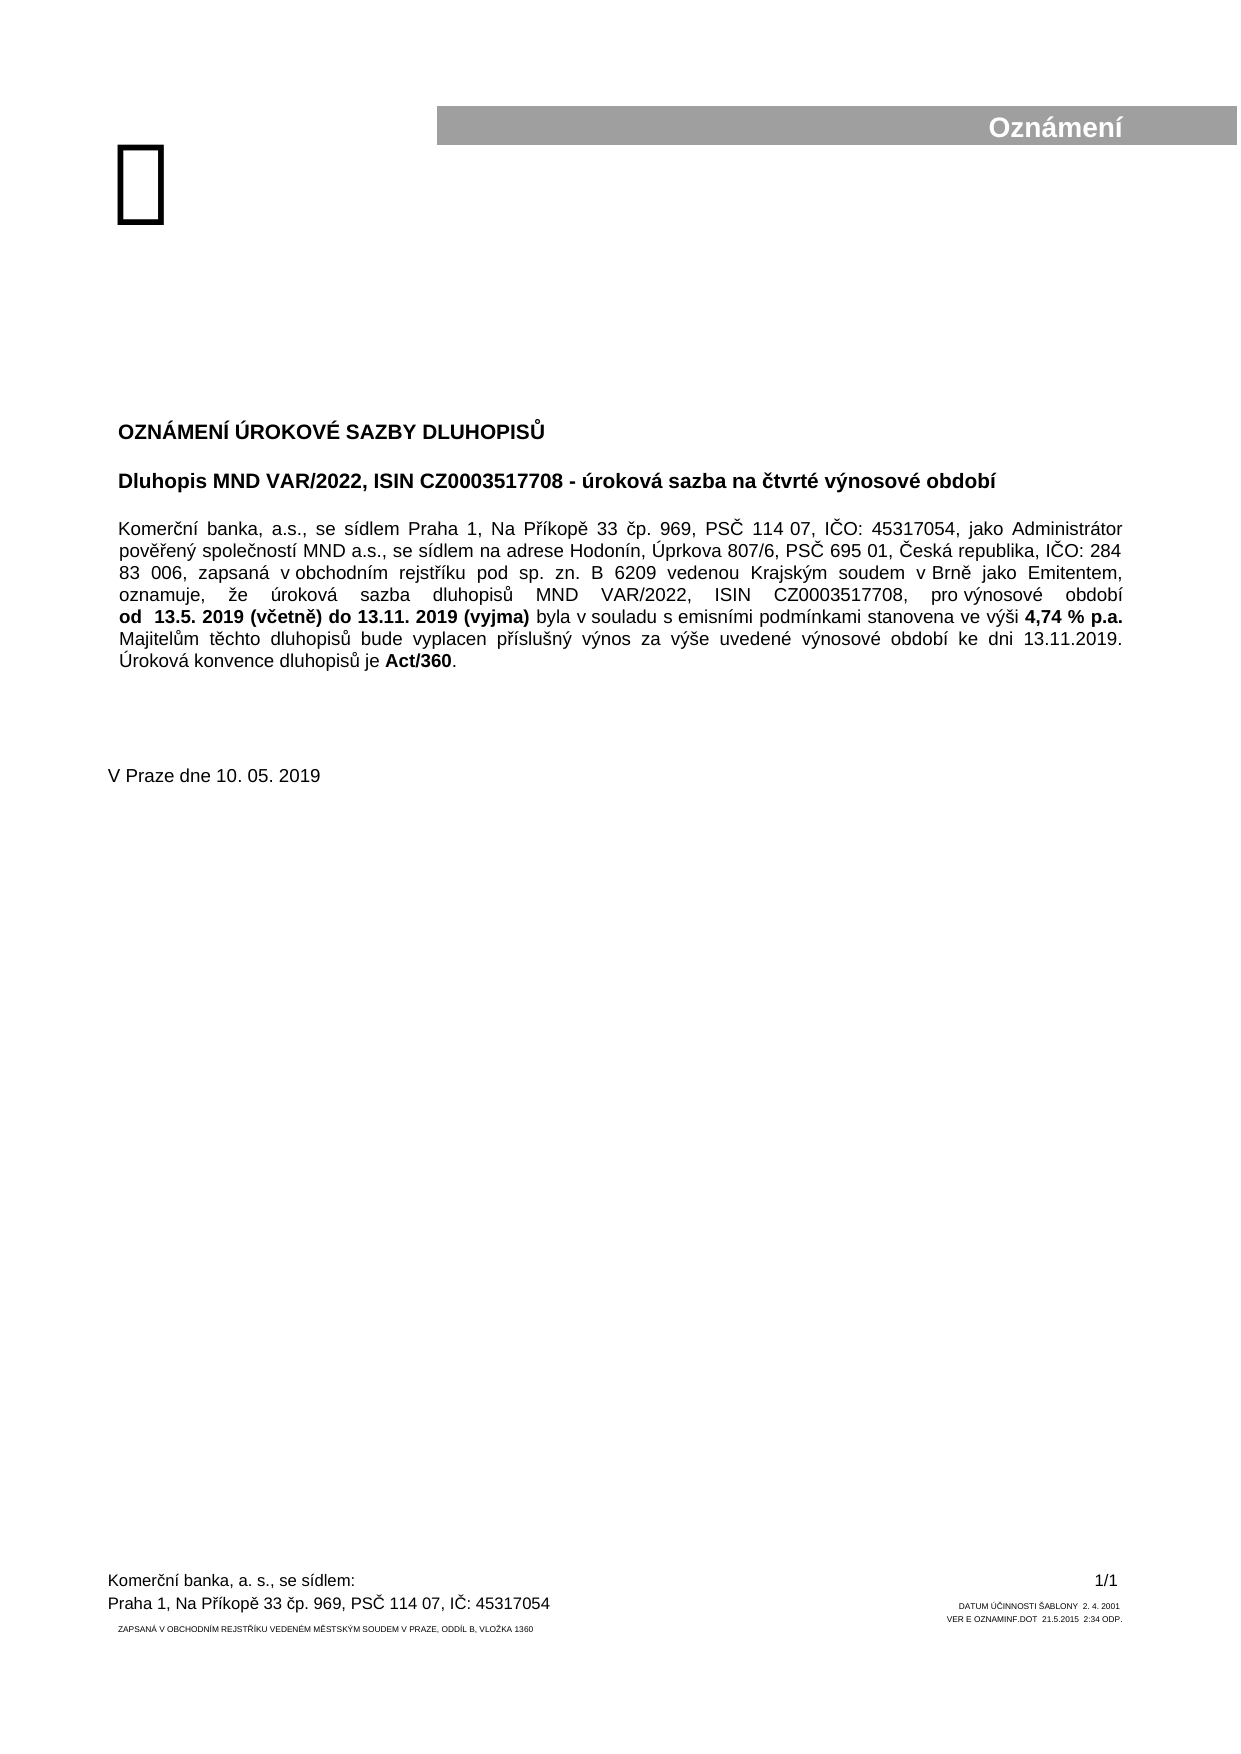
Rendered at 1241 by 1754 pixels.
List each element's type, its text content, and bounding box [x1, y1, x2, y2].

text  [108, 106, 1123, 259]
text OZNÁMENÍ ÚROKOVÉ SAZBY DLUHOPISŮ [118, 419, 1123, 443]
table_header Oznámení [437, 106, 1237, 145]
text Dluhopis MND VAR/2022, ISIN CZ0003517708 - úroková sazba na čtvrté výnosové období [118, 468, 1123, 492]
text Komerční banka, a.s., se sídlem Praha 1, Na Příkopě 33 čp. 969, PSČ 114 07, IČO: 45317054, jako Administrátor pověřený společností MND a.s., se sídlem na adrese Hodonín, Úprkova 807/6, PSČ 695 01, Česká republika, IČO: 284 83 006, zapsaná v obchodním rejstříku pod sp. zn. B 6209 vedenou Krajským soudem v Brně jako Emitentem, oznamuje, že úroková sazba dluhopisů MND VAR/2022, ISIN CZ0003517708, pro výnosové období od 13.5. 2019 (včetně) do 13.11. 2019 (vyjma) byla v souladu s emisními podmínkami stanovena ve výši 4,74 % p.a. Majitelům těchto dluhopisů bude vyplacen příslušný výnos za výše uvedené výnosové období ke dni 13.11.2019. Úroková konvence dluhopisů je Act/360. [118, 518, 1123, 671]
text V Praze dne 10. 05. 2019 [108, 765, 1123, 787]
